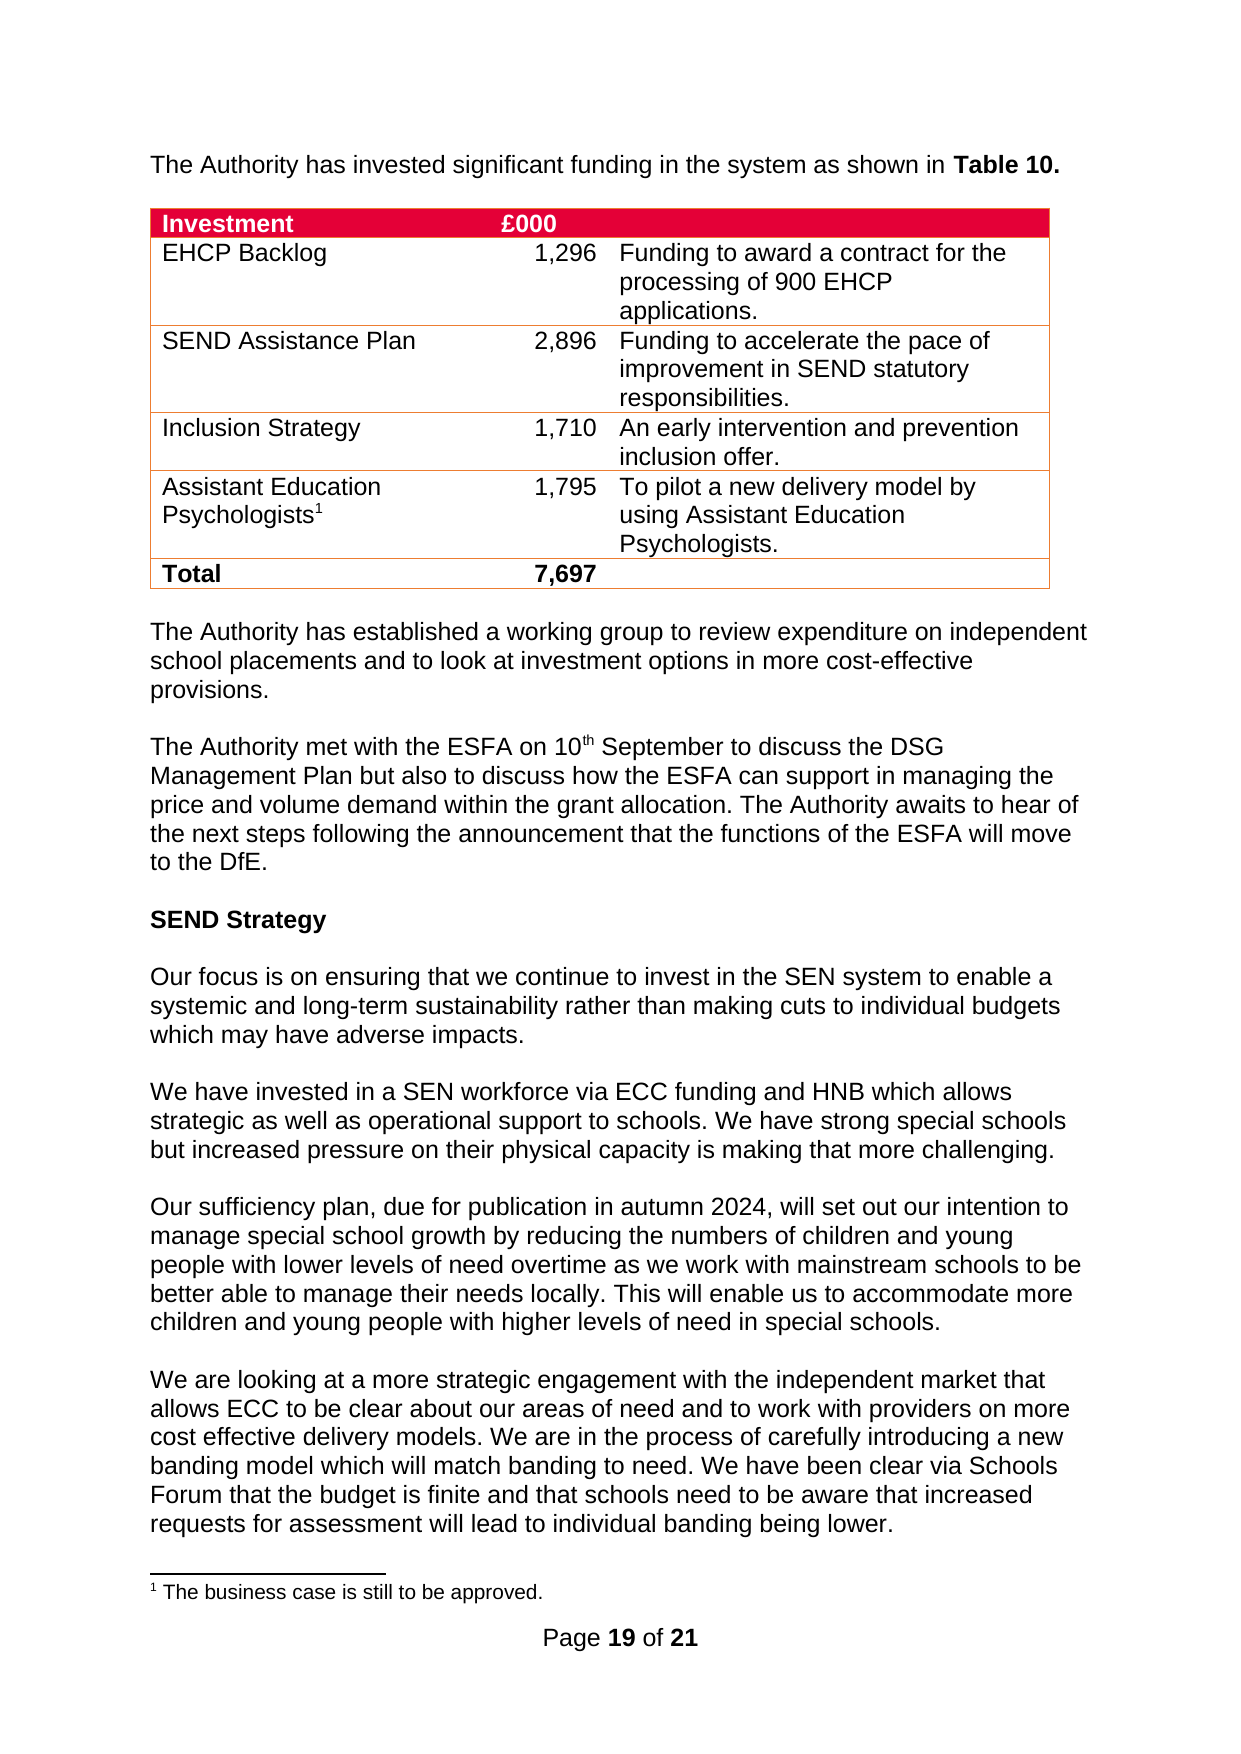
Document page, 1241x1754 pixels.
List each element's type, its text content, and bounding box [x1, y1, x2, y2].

table_cell SEND Assistance Plan [151, 326, 450, 412]
table_cell 7,697 [450, 559, 608, 587]
text The Authority has established a working group to review expenditure on independent school placements and to look at investment options in more cost-effective provisions. [150, 617, 1090, 703]
text We have invested in a SEN workforce via ECC funding and HNB which allows strategic as well as operational support to schools. We have strong special schools but increased pressure on their physical capacity is making that more challenging. [150, 1077, 1090, 1163]
table_cell An early intervention and prevention inclusion offer. [608, 413, 1049, 470]
text Our sufficiency plan, due for publication in autumn 2024, will set out our intention to manage special school growth by reducing the numbers of children and young people with lower levels of need overtime as we work with mainstream schools to be better able to manage their needs locally. This will enable us to accommodate more children and young people with higher levels of need in special schools. [150, 1192, 1090, 1336]
table_header [608, 209, 1049, 237]
table_cell [608, 559, 1049, 587]
table_cell 1,296 [450, 238, 608, 324]
table_header Investment [151, 209, 450, 237]
table_cell 1,710 [450, 413, 608, 470]
text Our focus is on ensuring that we continue to invest in the SEN system to enable a systemic and long-term sustainability rather than making cuts to individual budgets which may have adverse impacts. [150, 962, 1090, 1048]
table_cell Funding to accelerate the pace of improvement in SEND statutory responsibilities. [608, 326, 1049, 412]
table_cell To pilot a new delivery model by using Assistant Education Psychologists. [608, 471, 1049, 558]
text The Authority met with the ESFA on 10th September to discuss the DSG Management Plan but also to discuss how the ESFA can support in managing the price and volume demand within the grant allocation. The Authority awaits to hear of the next steps following the announcement that the functions of the ESFA will move to the DfE. [150, 732, 1090, 876]
text The Authority has invested significant funding in the system as shown in Table 10. [150, 150, 1090, 179]
table_header £000 [450, 209, 608, 237]
text SEND Strategy [150, 905, 1090, 933]
text We are looking at a more strategic engagement with the independent market that allows ECC to be clear about our areas of need and to work with providers on more cost effective delivery models. We are in the process of carefully introducing a new banding model which will match banding to need. We have been clear via Schools Forum that the budget is finite and that schools need to be aware that increased requests for assessment will lead to individual banding being lower. [150, 1365, 1090, 1537]
table_cell 2,896 [450, 326, 608, 412]
table_cell 1,795 [450, 471, 608, 558]
table_cell EHCP Backlog [151, 238, 450, 324]
table_cell Funding to award a contract for the processing of 900 EHCP applications. [608, 238, 1049, 324]
table_cell Inclusion Strategy [151, 413, 450, 470]
table_cell Assistant Education Psychologists [151, 471, 450, 558]
table_cell Total [151, 559, 450, 587]
